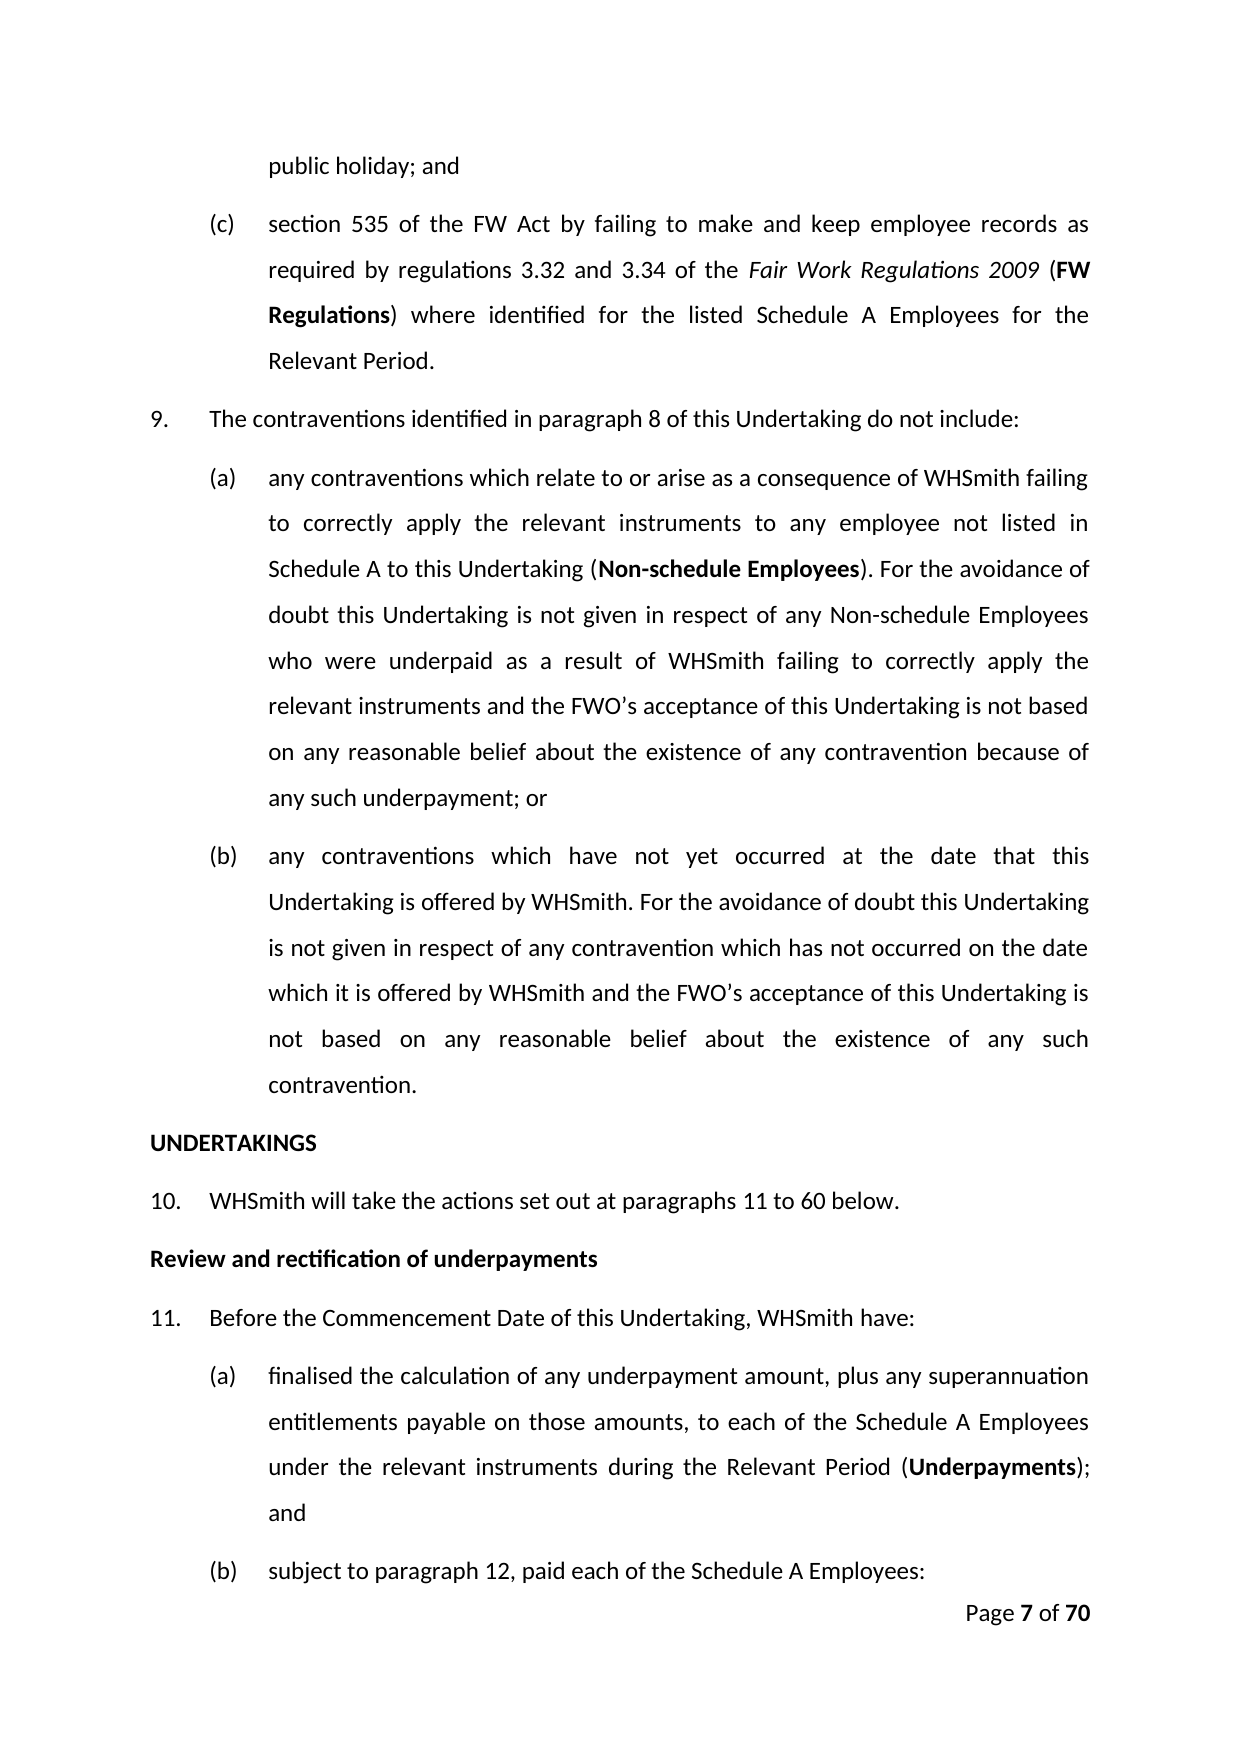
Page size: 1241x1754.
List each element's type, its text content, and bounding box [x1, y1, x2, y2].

list Before the Commencement Date of this Undertaking, WHSmith have: [150, 1302, 1090, 1332]
subtitle UNDERTAKINGS [150, 1127, 1090, 1158]
list The contraventions identified in paragraph 8 of this Undertaking do not include: [150, 404, 1090, 434]
list section 535 of the FW Act by failing to make and keep employee records as required by regulations 3.32 and 3.34 of the Fair Work Regulations 2009 (FW Regulations) where identified for the listed Schedule A Employees for the Relevant Period. [209, 208, 1090, 376]
subtitle Review and rectification of underpayments [150, 1243, 1090, 1274]
list WHSmith will take the actions set out at paragraphs 11 to 60 below. [150, 1185, 1090, 1216]
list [209, 150, 1090, 181]
list subject to paragraph 12, paid each of the Schedule A Employees: [209, 1555, 1090, 1586]
list any contraventions which have not yet occurred at the date that this Undertaking is offered by WHSmith. For the avoidance of doubt this Undertaking is not given in respect of any contravention which has not occurred on the date which it is offered by WHSmith and the FWO’s acceptance of this Undertaking is not based on any reasonable belief about the existence of any such contravention. [209, 840, 1090, 1099]
list any contraventions which relate to or arise as a consequence of WHSmith failing to correctly apply the relevant instruments to any employee not listed in Schedule A to this Undertaking (Non-schedule Employees). For the avoidance of doubt this Undertaking is not given in respect of any Non-schedule Employees who were underpaid as a result of WHSmith failing to correctly apply the relevant instruments and the FWO’s acceptance of this Undertaking is not based on any reasonable belief about the existence of any contravention because of any such underpayment; or [209, 462, 1090, 812]
list finalised the calculation of any underpayment amount, plus any superannuation entitlements payable on those amounts, to each of the Schedule A Employees under the relevant instruments during the Relevant Period (Underpayments); and [209, 1360, 1090, 1528]
